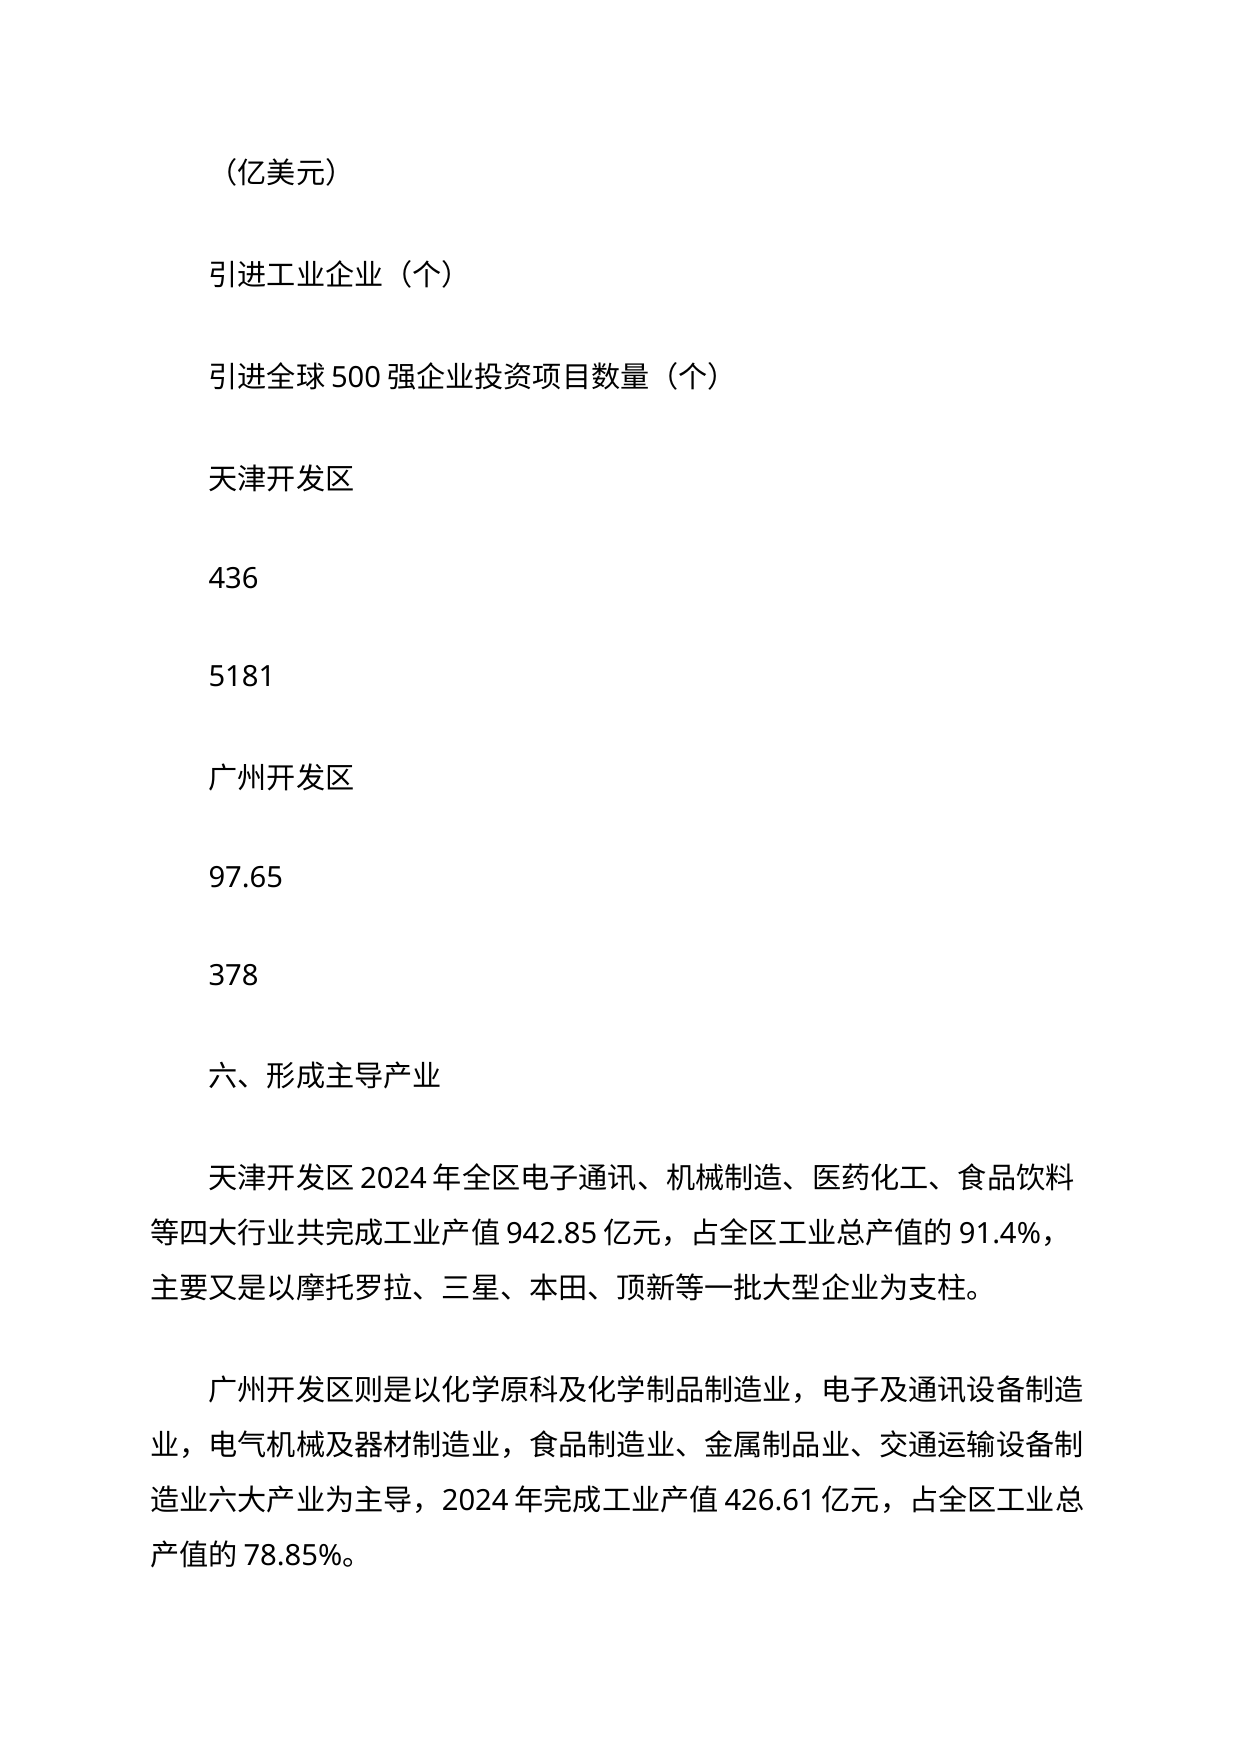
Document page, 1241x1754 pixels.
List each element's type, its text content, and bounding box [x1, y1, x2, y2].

text 天津开发区 [150, 456, 1090, 498]
text 5181 [150, 656, 1090, 695]
text （亿美元） [150, 150, 1090, 192]
text 引进全球500强企业投资项目数量（个） [150, 353, 1090, 396]
text 378 [150, 954, 1090, 994]
text 广州开发区则是以化学原科及化学制品制造业，电子及通讯设备制造业，电气机械及器材制造业，食品制造业、金属制品业、交通运输设备制造业六大产业为主导，2024年完成工业产值426.61亿元，占全区工业总产值的78.85%。 [150, 1366, 1090, 1573]
text 六、形成主导产业 [150, 1053, 1090, 1095]
text 广州开发区 [150, 754, 1090, 796]
text 97.65 [150, 856, 1090, 896]
text 天津开发区2024年全区电子通讯、机械制造、医药化工、食品饮料等四大行业共完成工业产值942.85亿元，占全区工业总产值的91.4%，主要又是以摩托罗拉、三星、本田、顶新等一批大型企业为支柱。 [150, 1154, 1090, 1307]
text 436 [150, 557, 1090, 597]
text 引进工业企业（个） [150, 252, 1090, 294]
